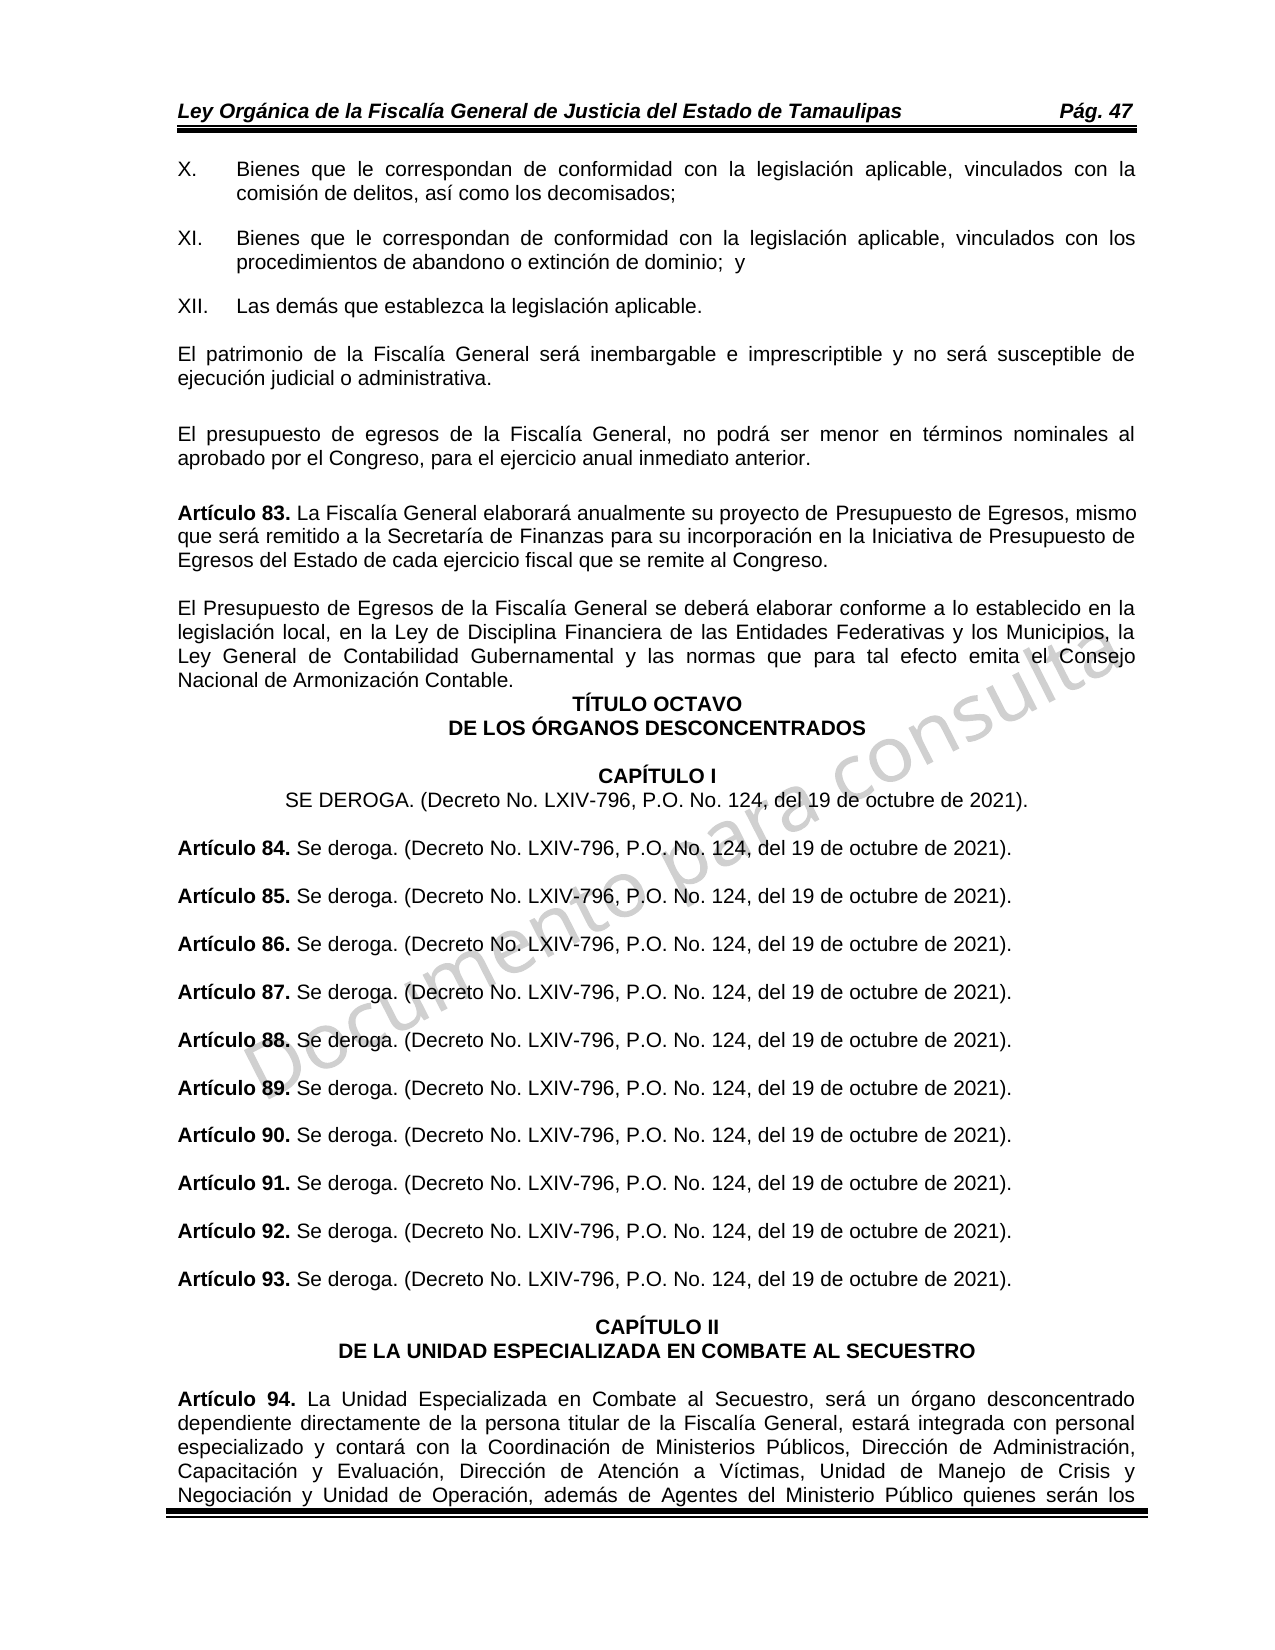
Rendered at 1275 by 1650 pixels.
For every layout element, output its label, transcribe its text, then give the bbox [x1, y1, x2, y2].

text Artículo 87. Se deroga. (Decreto No. LXIV-796, P.O. No. 124, del 19 de octubre de 2021). [177, 979, 1137, 1003]
text Artículo 93. Se deroga. (Decreto No. LXIV-796, P.O. No. 124, del 19 de octubre de 2021). [177, 1267, 1137, 1291]
list Bienes que le correspondan de conformidad con la legislación aplicable, vinculados con los procedimientos de abandono o extinción de dominio; y [177, 226, 1137, 273]
text Artículo 89. Se deroga. (Decreto No. LXIV-796, P.O. No. 124, del 19 de octubre de 2021). [177, 1075, 1137, 1099]
text CAPÍTULO I [177, 764, 1137, 788]
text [177, 1387, 1137, 1507]
text Artículo 92. Se deroga. (Decreto No. LXIV-796, P.O. No. 124, del 19 de octubre de 2021). [177, 1219, 1137, 1243]
text El presupuesto de egresos de la Fiscalía General, no podrá ser menor en términos nominales al aprobado por el Congreso, para el ejercicio anual inmediato anterior. [177, 421, 1137, 469]
text Artículo 83. La Fiscalía General elaborará anualmente su proyecto de Presupuesto de Egresos, mismo que será remitido a la Secretaría de Finanzas para su incorporación en la Iniciativa de Presupuesto de Egresos del Estado de cada ejercicio fiscal que se remite al Congreso. [177, 500, 1137, 572]
text Artículo 88. Se deroga. (Decreto No. LXIV-796, P.O. No. 124, del 19 de octubre de 2021). [177, 1027, 1137, 1051]
text Artículo 91. Se deroga. (Decreto No. LXIV-796, P.O. No. 124, del 19 de octubre de 2021). [177, 1171, 1137, 1195]
text DE LA UNIDAD ESPECIALIZADA EN COMBATE AL SECUESTRO [177, 1339, 1137, 1363]
text Artículo 86. Se deroga. (Decreto No. LXIV-796, P.O. No. 124, del 19 de octubre de 2021). [177, 932, 1137, 956]
text El patrimonio de la Fiscalía General será inembargable e imprescriptible y no será susceptible de ejecución judicial o administrativa. [177, 342, 1137, 390]
text Artículo 85. Se deroga. (Decreto No. LXIV-796, P.O. No. 124, del 19 de octubre de 2021). [177, 884, 1137, 908]
text Artículo 84. Se deroga. (Decreto No. LXIV-796, P.O. No. 124, del 19 de octubre de 2021). [177, 836, 1137, 860]
text CAPÍTULO II [177, 1315, 1137, 1339]
text TÍTULO OCTAVO [177, 692, 1137, 716]
list Las demás que establezca la legislación aplicable. [177, 294, 1137, 318]
list Bienes que le correspondan de conformidad con la legislación aplicable, vinculados con la comisión de delitos, así como los decomisados; [177, 157, 1137, 205]
text DE LOS ÓRGANOS DESCONCENTRADOS [177, 716, 1137, 740]
text El Presupuesto de Egresos de la Fiscalía General se deberá elaborar conforme a lo establecido en la legislación local, en la Ley de Disciplina Financiera de las Entidades Federativas y los Municipios, la Ley General de Contabilidad Gubernamental y las normas que para tal efecto emita el Consejo Nacional de Armonización Contable. [177, 596, 1137, 692]
text Artículo 90. Se deroga. (Decreto No. LXIV-796, P.O. No. 124, del 19 de octubre de 2021). [177, 1123, 1137, 1147]
text SE DEROGA. (Decreto No. LXIV-796, P.O. No. 124, del 19 de octubre de 2021). [177, 788, 1137, 812]
